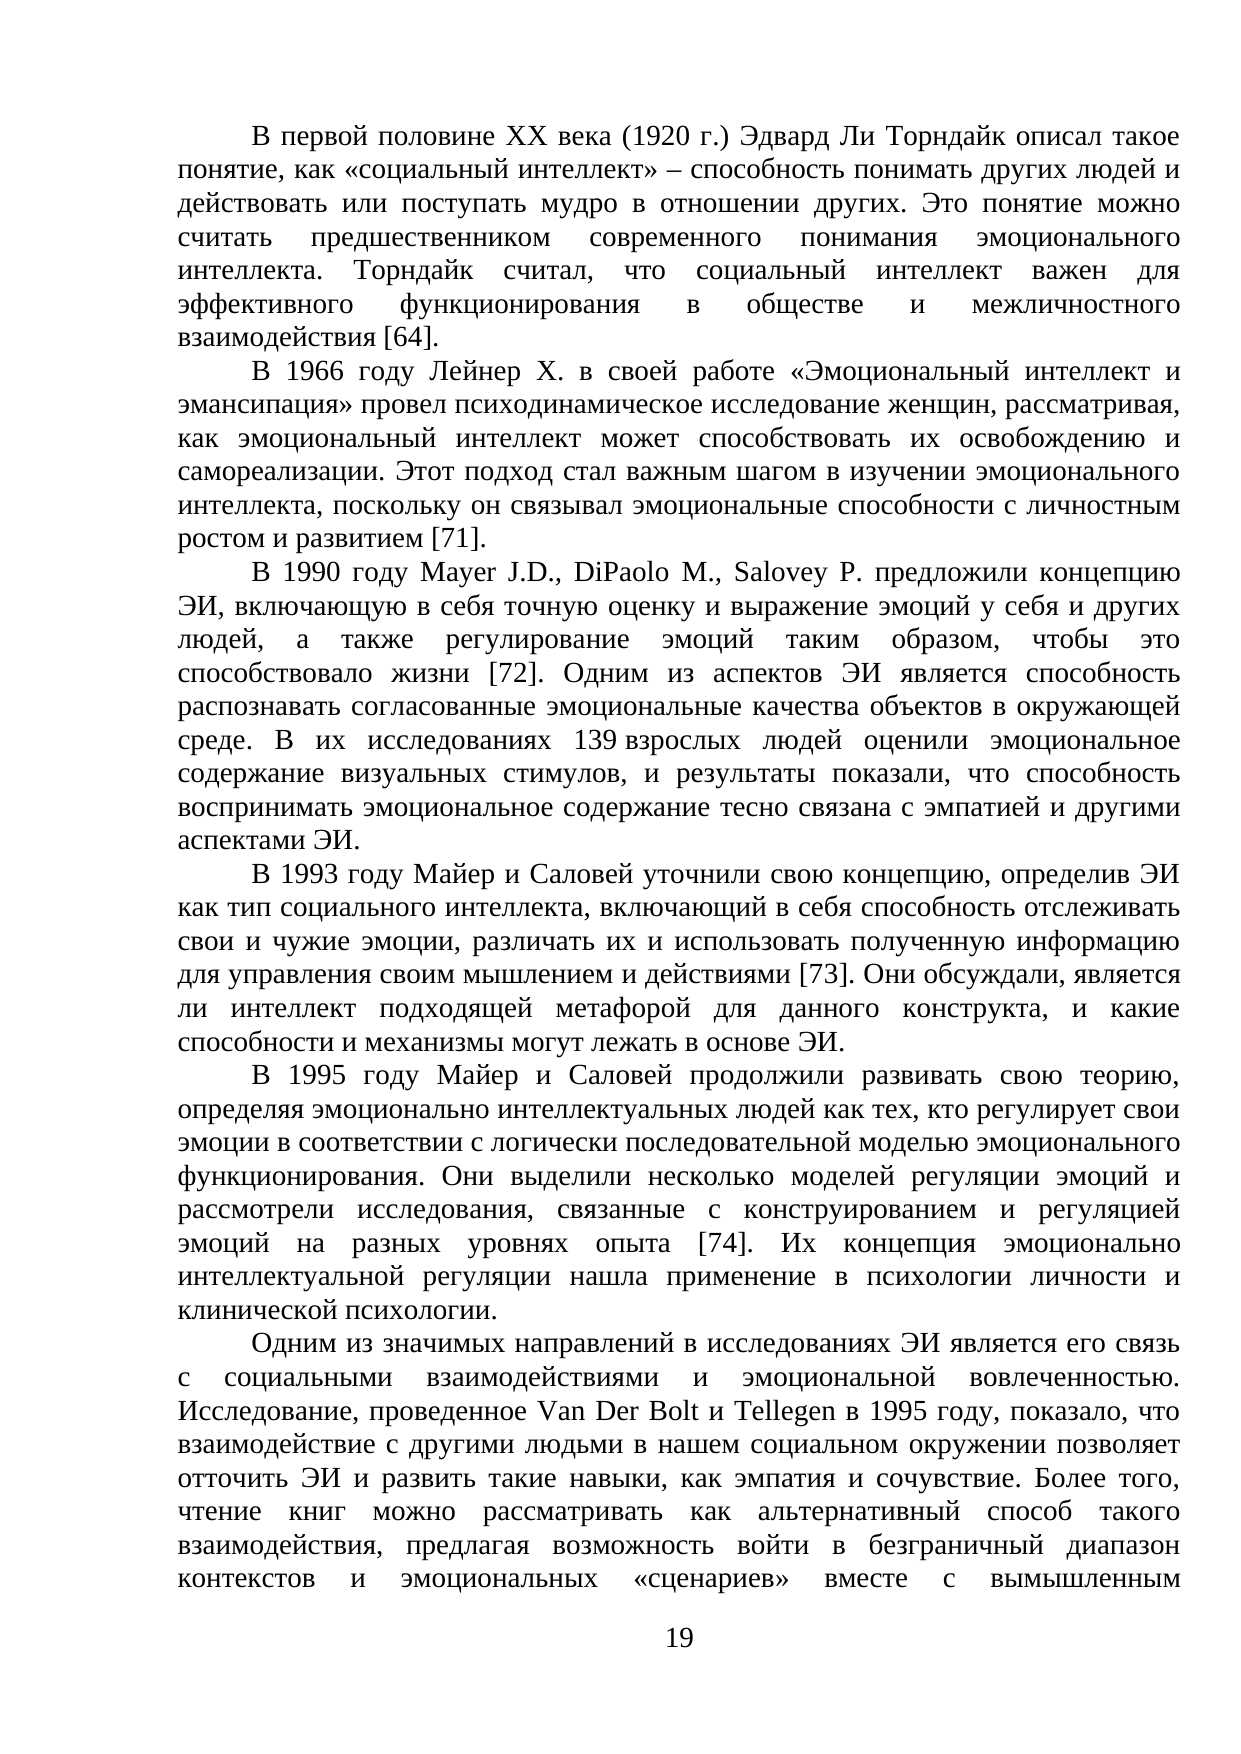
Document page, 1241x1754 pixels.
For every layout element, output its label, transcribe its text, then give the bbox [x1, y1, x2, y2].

text В 1966 году Лейнер Х. в своей работе «Эмоциональный интеллект и эмансипация» провел психодинамическое исследование женщин, рассматривая, как эмоциональный интеллект может способствовать их освобождению и самореализации. Этот подход стал важным шагом в изучении эмоционального интеллекта, поскольку он связывал эмоциональные способности с личностным ростом и развитием [71]. [177, 353, 1181, 554]
text В 1993 году Майер и Саловей уточнили свою концепцию, определив ЭИ как тип социального интеллекта, включающий в себя способность отслеживать свои и чужие эмоции, различать их и использовать полученную информацию для управления своим мышлением и действиями [73]. Они обсуждали, является ли интеллект подходящей метафорой для данного конструкта, и какие способности и механизмы могут лежать в основе ЭИ. [177, 856, 1181, 1057]
text В 1995 году Майер и Саловей продолжили развивать свою теорию, определяя эмоционально интеллектуальных людей как тех, кто регулирует свои эмоции в соответствии с логически последовательной моделью эмоционального функционирования. Они выделили несколько моделей регуляции эмоций и рассмотрели исследования, связанные с конструированием и регуляцией эмоций на разных уровнях опыта [74]. Их концепция эмоционально интеллектуальной регуляции нашла применение в психологии личности и клинической психологии. [177, 1057, 1181, 1326]
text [177, 1326, 1181, 1594]
text В 1990 году Mayer J.D., DiPaolo M., Salovey P. предложили концепцию ЭИ, включающую в себя точную оценку и выражение эмоций у себя и других людей, а также регулирование эмоций таким образом, чтобы это способствовало жизни [72]. Одним из аспектов ЭИ является способность распознавать согласованные эмоциональные качества объектов в окружающей среде. В их исследованиях 139 взрослых людей оценили эмоциональное содержание визуальных стимулов, и результаты показали, что способность воспринимать эмоциональное содержание тесно связана с эмпатией и другими аспектами ЭИ. [177, 554, 1181, 856]
text В первой половине XX века (1920 г.) Эдвард Ли Торндайк описал такое понятие, как «социальный интеллект» – способность понимать других людей и действовать или поступать мудро в отношении других. Это понятие можно считать предшественником современного понимания эмоционального интеллекта. Торндайк считал, что социальный интеллект важен для эффективного функционирования в обществе и межличностного взаимодействия [64]. [177, 118, 1181, 353]
